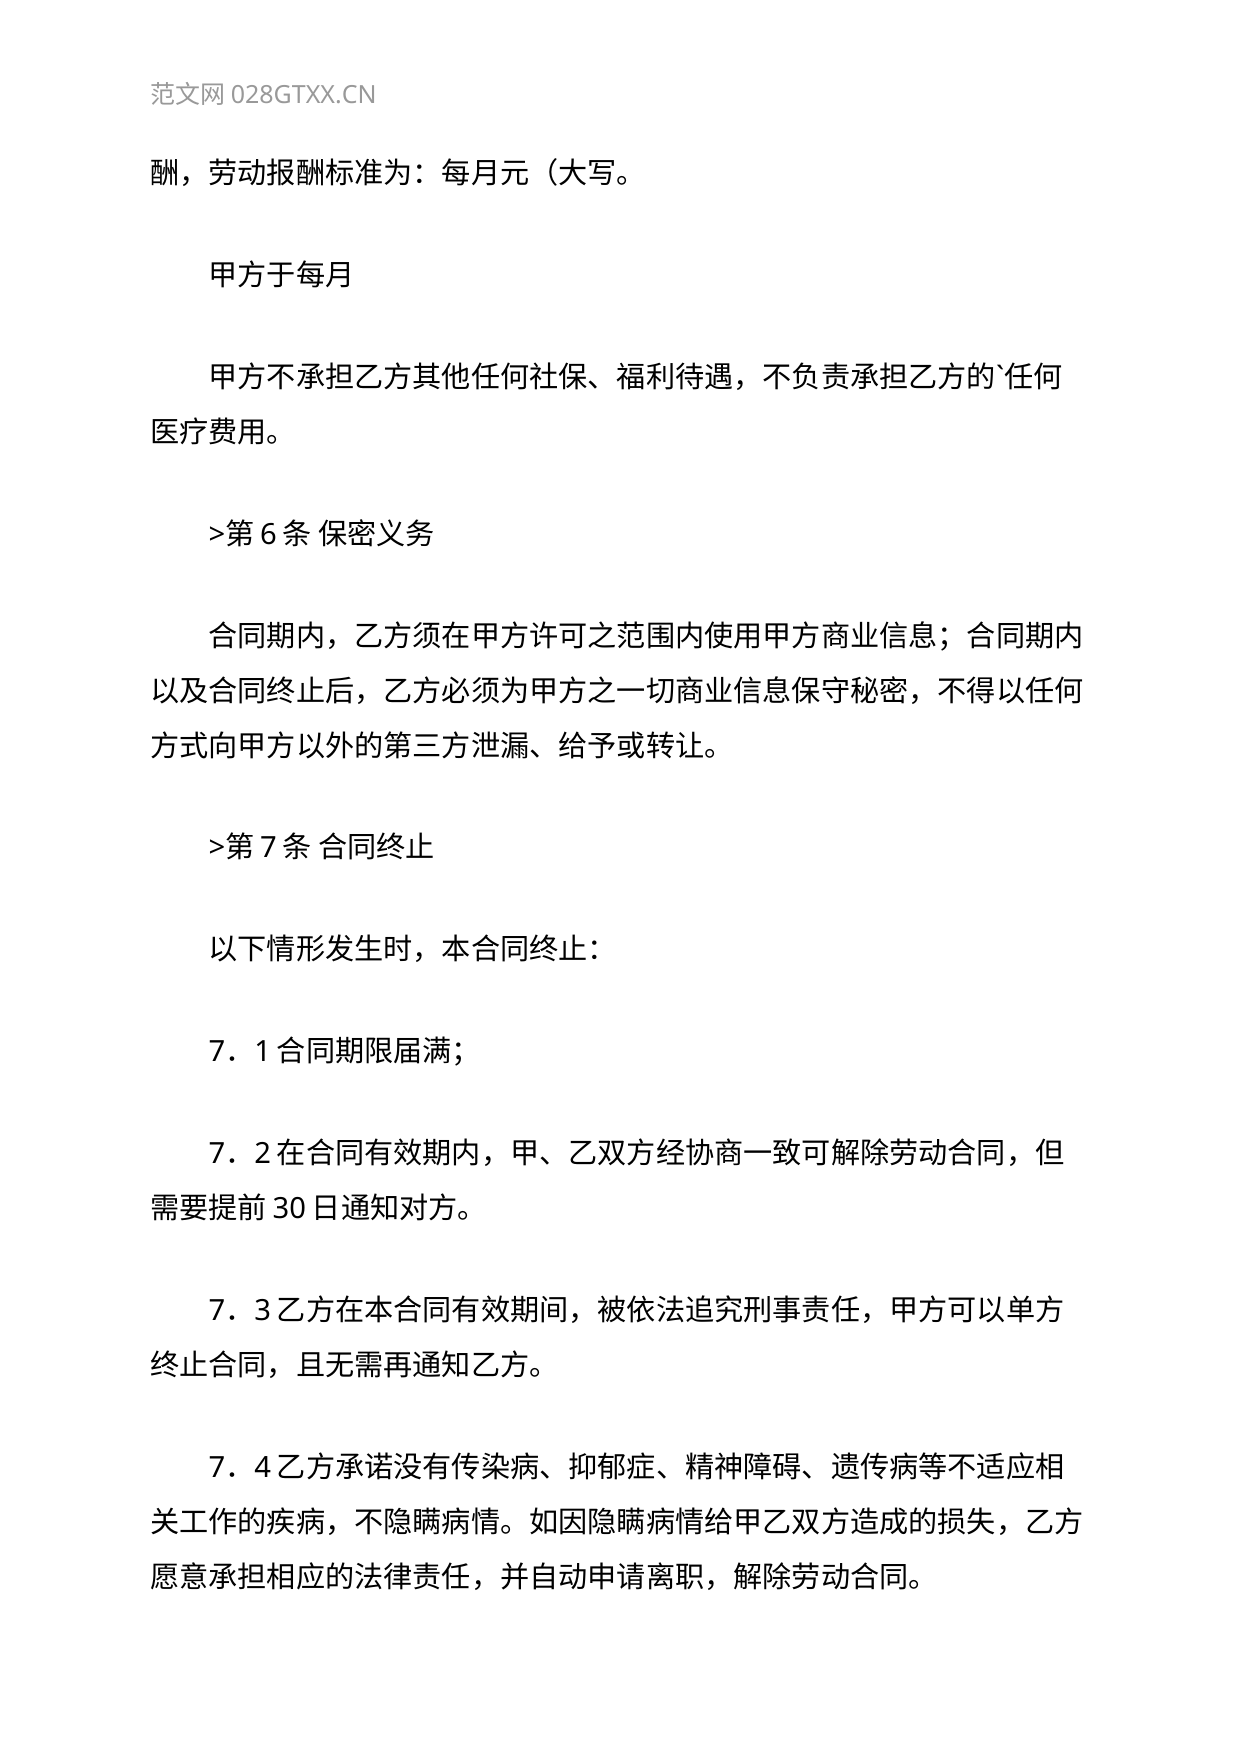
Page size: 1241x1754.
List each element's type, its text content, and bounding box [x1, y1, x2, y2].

text >第6条 保密义务 [150, 510, 1090, 553]
text 7．2在合同有效期内，甲、乙双方经协商一致可解除劳动合同，但需要提前30日通知对方。 [150, 1129, 1090, 1227]
text 甲方不承担乙方其他任何社保、福利待遇，不负责承担乙方的`任何医疗费用。 [150, 353, 1090, 451]
text >第7条 合同终止 [150, 824, 1090, 866]
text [150, 150, 1090, 192]
text 以下情形发生时，本合同终止： [150, 926, 1090, 968]
text 合同期内，乙方须在甲方许可之范围内使用甲方商业信息；合同期内以及合同终止后，乙方必须为甲方之一切商业信息保守秘密，不得以任何方式向甲方以外的第三方泄漏、给予或转让。 [150, 612, 1090, 764]
text 7．1合同期限届满； [150, 1028, 1090, 1070]
text 7．4乙方承诺没有传染病、抑郁症、精神障碍、遗传病等不适应相关工作的疾病，不隐瞒病情。如因隐瞒病情给甲乙双方造成的损失，乙方愿意承担相应的法律责任，并自动申请离职，解除劳动合同。 [150, 1443, 1090, 1596]
text 甲方于每月 [150, 252, 1090, 294]
text 7．3乙方在本合同有效期间，被依法追究刑事责任，甲方可以单方终止合同，且无需再通知乙方。 [150, 1287, 1090, 1384]
